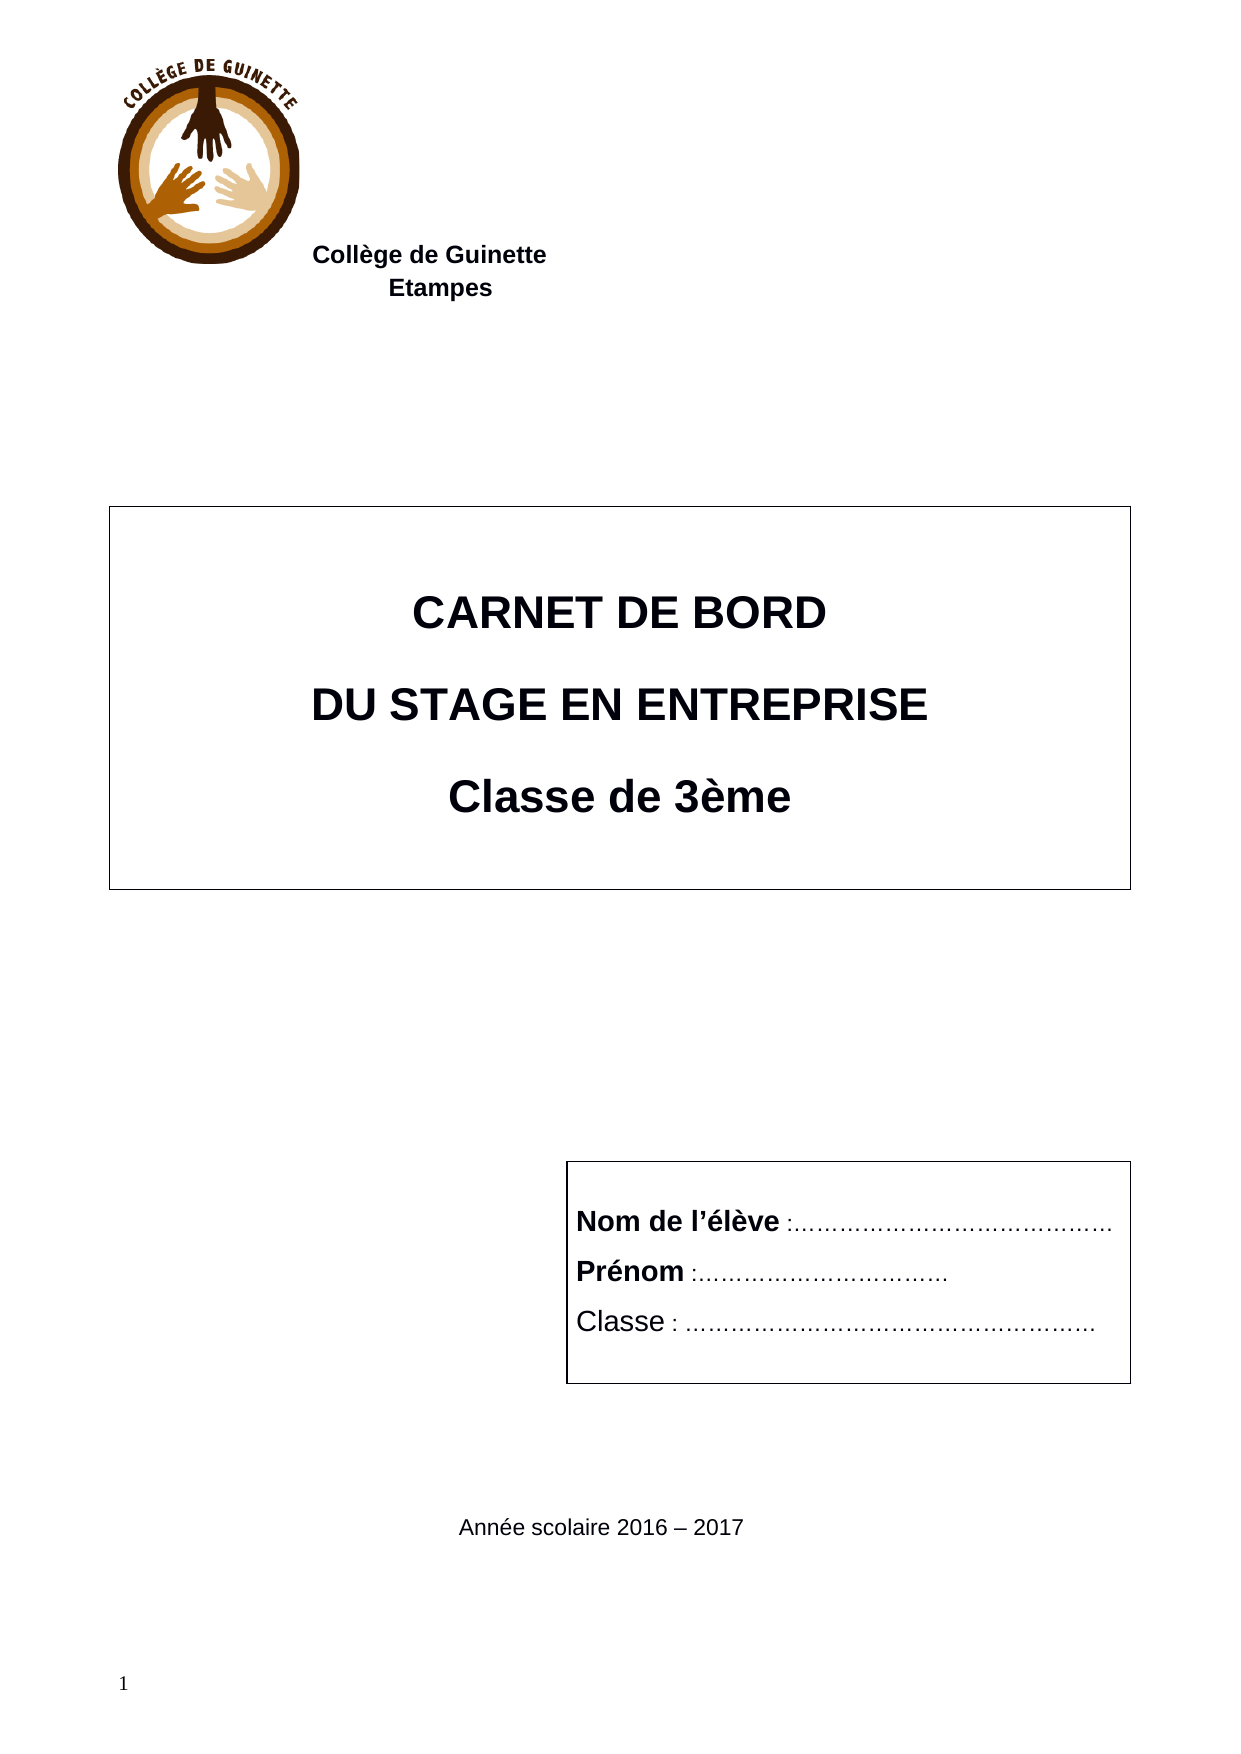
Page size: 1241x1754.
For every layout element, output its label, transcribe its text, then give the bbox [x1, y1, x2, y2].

text Année scolaire 2016 – 2017 [118, 1513, 1084, 1540]
text Etampes [118, 273, 1122, 302]
text DU STAGE EN ENTREPRISE [110, 674, 1130, 730]
text CARNET DE BORD [110, 583, 1130, 639]
text Collège de Guinette [118, 59, 1122, 273]
picture [118, 59, 300, 264]
text Nom de l’élève :…………………………………… [568, 1200, 1130, 1237]
text Prénom :…………………………… [568, 1251, 1130, 1287]
text Classe de 3ème [110, 766, 1130, 822]
text Classe : ……………………………………………… [568, 1301, 1130, 1338]
